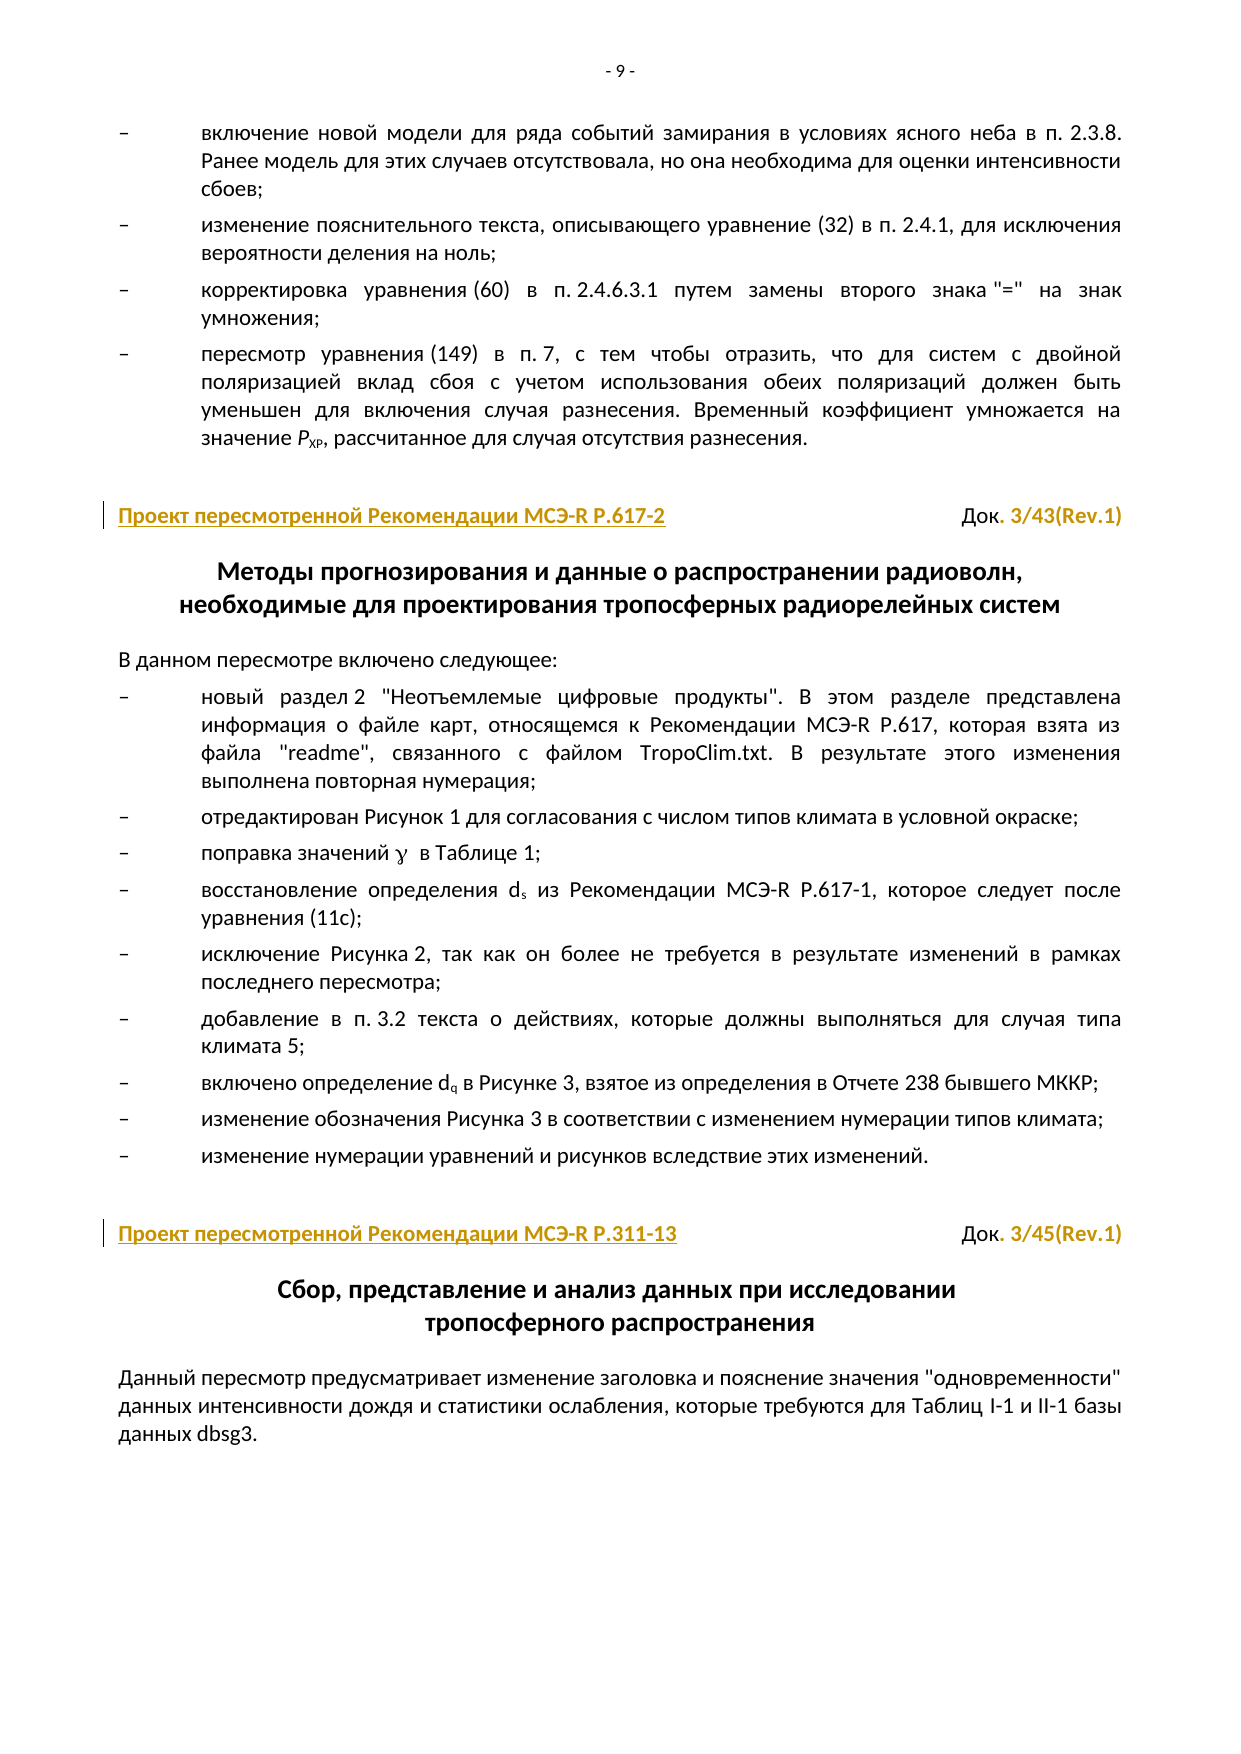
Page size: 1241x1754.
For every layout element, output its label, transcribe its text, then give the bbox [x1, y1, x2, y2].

text – изменение пояснительного текста, описывающего уравнение (32) в п. 2.4.1, для исключения вероятности деления на ноль; [118, 211, 1122, 267]
text – восстановление определения ds из Рекомендации МСЭ-R P.617-1, которое следует после уравнения (11c); [118, 875, 1122, 931]
text – изменение нумерации уравнений и рисунков вследствие этих изменений. [118, 1141, 1122, 1169]
text – добавление в п. 3.2 текста о действиях, которые должны выполняться для случая типа климата 5; [118, 1004, 1122, 1060]
text – включено определение dq в Рисунке 3, взятое из определения в Отчете 238 бывшего МККР; [118, 1068, 1122, 1096]
text Данный пересмотр предусматривает изменение заголовка и пояснение значения "одновременности" данных интенсивности дождя и статистики ослабления, которые требуются для Таблиц I-1 и II-1 базы данных dbsg3. [118, 1363, 1122, 1447]
text – включение новой модели для ряда событий замирания в условиях ясного неба в п. 2.3.8. Ранее модель для этих случаев отсутствовала, но она необходима для оценки интенсивности сбоев; [118, 118, 1122, 202]
text В данном пересмотре включено следующее: [118, 645, 1122, 673]
text Методы прогнозирования и данные о распространении радиоволн, необходимые для проектирования тропосферных радиорелейных систем [118, 554, 1122, 620]
text – корректировка уравнения (60) в п. 2.4.6.3.1 путем замены второго знака "=" на знак умножения; [118, 275, 1122, 331]
text – новый раздел 2 "Неотъемлемые цифровые продукты". В этом разделе представлена информация о файле карт, относящемся к Рекомендации МСЭ-R P.617, которая взята из файла "readme", связанного с файлом TropoClim.txt. В результате этого изменения выполнена повторная нумерация; [118, 682, 1122, 794]
text Сбор, представление и анализ данных при исследовании тропосферного распространения [118, 1272, 1122, 1338]
text – пересмотр уравнения (149) в п. 7, с тем чтобы отразить, что для систем с двойной поляризацией вклад сбоя с учетом использования обеих поляризаций должен быть уменьшен для включения случая разнесения. Временный коэффициент умножается на значение PXP, рассчитанное для случая отсутствия разнесения. [118, 339, 1122, 451]
text Проект пересмотренной Рекомендации МСЭ-R P.617-2 Док. 3/43(Rev.1) [118, 501, 1122, 529]
text – исключение Рисунка 2, так как он более не требуется в результате изменений в рамках последнего пересмотра; [118, 939, 1122, 995]
text – отредактирован Рисунок 1 для согласования с числом типов климата в условной окраске; [118, 802, 1122, 830]
text – изменение обозначения Рисунка 3 в соответствии с изменением нумерации типов климата; [118, 1104, 1122, 1132]
text – поправка значений в Таблице 1; [118, 838, 1122, 867]
text Проект пересмотренной Рекомендации МСЭ-R P.311-13 Док. 3/45(Rev.1) [118, 1219, 1122, 1247]
